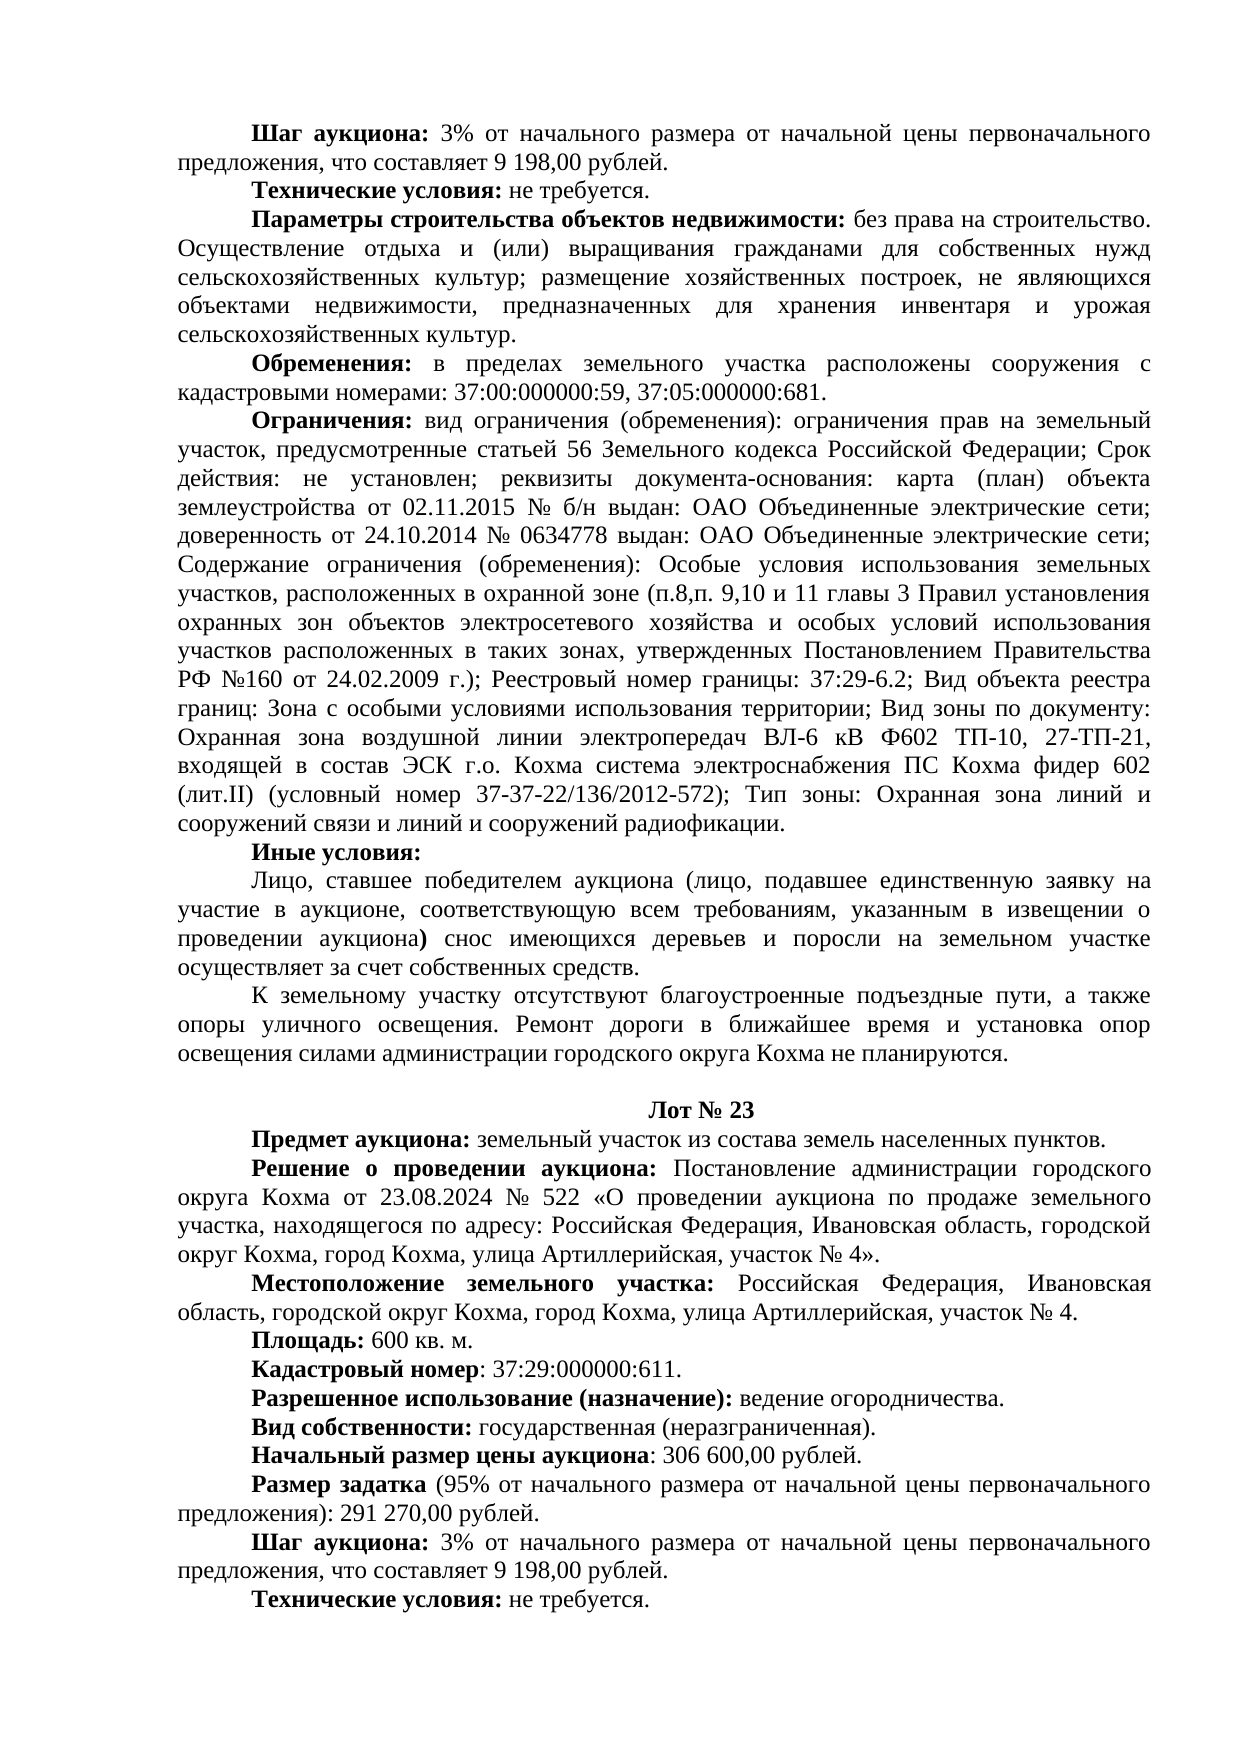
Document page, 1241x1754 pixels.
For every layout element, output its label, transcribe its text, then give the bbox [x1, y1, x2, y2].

text Лицо, ставшее победителем аукциона (лицо, подавшее единственную заявку на участие в аукционе, соответствующую всем требованиям, указанным в извещении о проведении аукциона) снос имеющихся деревьев и поросли на земельном участке осуществляет за счет собственных средств. [177, 866, 1152, 981]
text Технические условия: не требуется. [177, 1584, 1152, 1613]
text Решение о проведении аукциона: Постановление администрации городского округа Кохма от 23.08.2024 № 522 «О проведении аукциона по продаже земельного участка, находящегося по адресу: Российская Федерация, Ивановская область, городской округ Кохма, город Кохма, улица Артиллерийская, участок № 4». [177, 1153, 1152, 1268]
text Лот № 23 [177, 1096, 1152, 1124]
text Местоположение земельного участка: Российская Федерация, Ивановская область, городской округ Кохма, город Кохма, улица Артиллерийская, участок № 4. [177, 1268, 1152, 1326]
text Размер задатка (95% от начального размера от начальной цены первоначального предложения): 291 270,00 рублей. [177, 1469, 1152, 1527]
text Иные условия: [177, 837, 1152, 866]
text Параметры строительства объектов недвижимости: без права на строительство. Осуществление отдыха и (или) выращивания гражданами для собственных нужд сельскохозяйственных культур; размещение хозяйственных построек, не являющихся объектами недвижимости, предназначенных для хранения инвентаря и урожая сельскохозяйственных культур. [177, 204, 1152, 348]
text Шаг аукциона: 3% от начального размера от начальной цены первоначального предложения, что составляет 9 198,00 рублей. [177, 1527, 1152, 1584]
text Шаг аукциона: 3% от начального размера от начальной цены первоначального предложения, что составляет 9 198,00 рублей. [177, 118, 1152, 176]
text Начальный размер цены аукциона: 306 600,00 рублей. [177, 1441, 1152, 1469]
text Площадь: 600 кв. м. [177, 1326, 1152, 1354]
text Вид собственности: государственная (неразграниченная). [177, 1412, 1152, 1441]
text Ограничения: вид ограничения (обременения): ограничения прав на земельный участок, предусмотренные статьей 56 Земельного кодекса Российской Федерации; Срок действия: не установлен; реквизиты документа-основания: карта (план) объекта землеустройства от 02.11.2015 № б/н выдан: ОАО Объединенные электрические сети; доверенность от 24.10.2014 № 0634778 выдан: ОАО Объединенные электрические сети; Содержание ограничения (обременения): Особые условия использования земельных участков, расположенных в охранной зоне (п.8,п. 9,10 и 11 главы 3 Правил установления охранных зон объектов электросетевого хозяйства и особых условий использования участков расположенных в таких зонах, утвержденных Постановлением Правительства РФ №160 от 24.02.2009 г.); Реестровый номер границы: 37:29-6.2; Вид объекта реестра границ: Зона с особыми условиями использования территории; Вид зоны по документу: Охранная зона воздушной линии электропередач ВЛ-6 кВ Ф602 ТП-10, 27-ТП-21, входящей в состав ЭСК г.о. Кохма система электроснабжения ПС Кохма фидер 602 (лит.II) (условный номер 37-37-22/136/2012-572); Тип зоны: Охранная зона линий и сооружений связи и линий и сооружений радиофикации. [177, 406, 1152, 837]
text Технические условия: не требуется. [177, 176, 1152, 204]
text Разрешенное использование (назначение): ведение огородничества. [177, 1383, 1152, 1412]
text Обременения: в пределах земельного участка расположены сооружения с кадастровыми номерами: 37:00:000000:59, 37:05:000000:681. [177, 348, 1152, 406]
text Предмет аукциона: земельный участок из состава земель населенных пунктов. [177, 1124, 1152, 1153]
text К земельному участку отсутствуют благоустроенные подъездные пути, а также опоры уличного освещения. Ремонт дороги в ближайшее время и установка опор освещения силами администрации городского округа Кохма не планируются. [177, 981, 1152, 1067]
text Кадастровый номер: 37:29:000000:611. [177, 1354, 1152, 1383]
